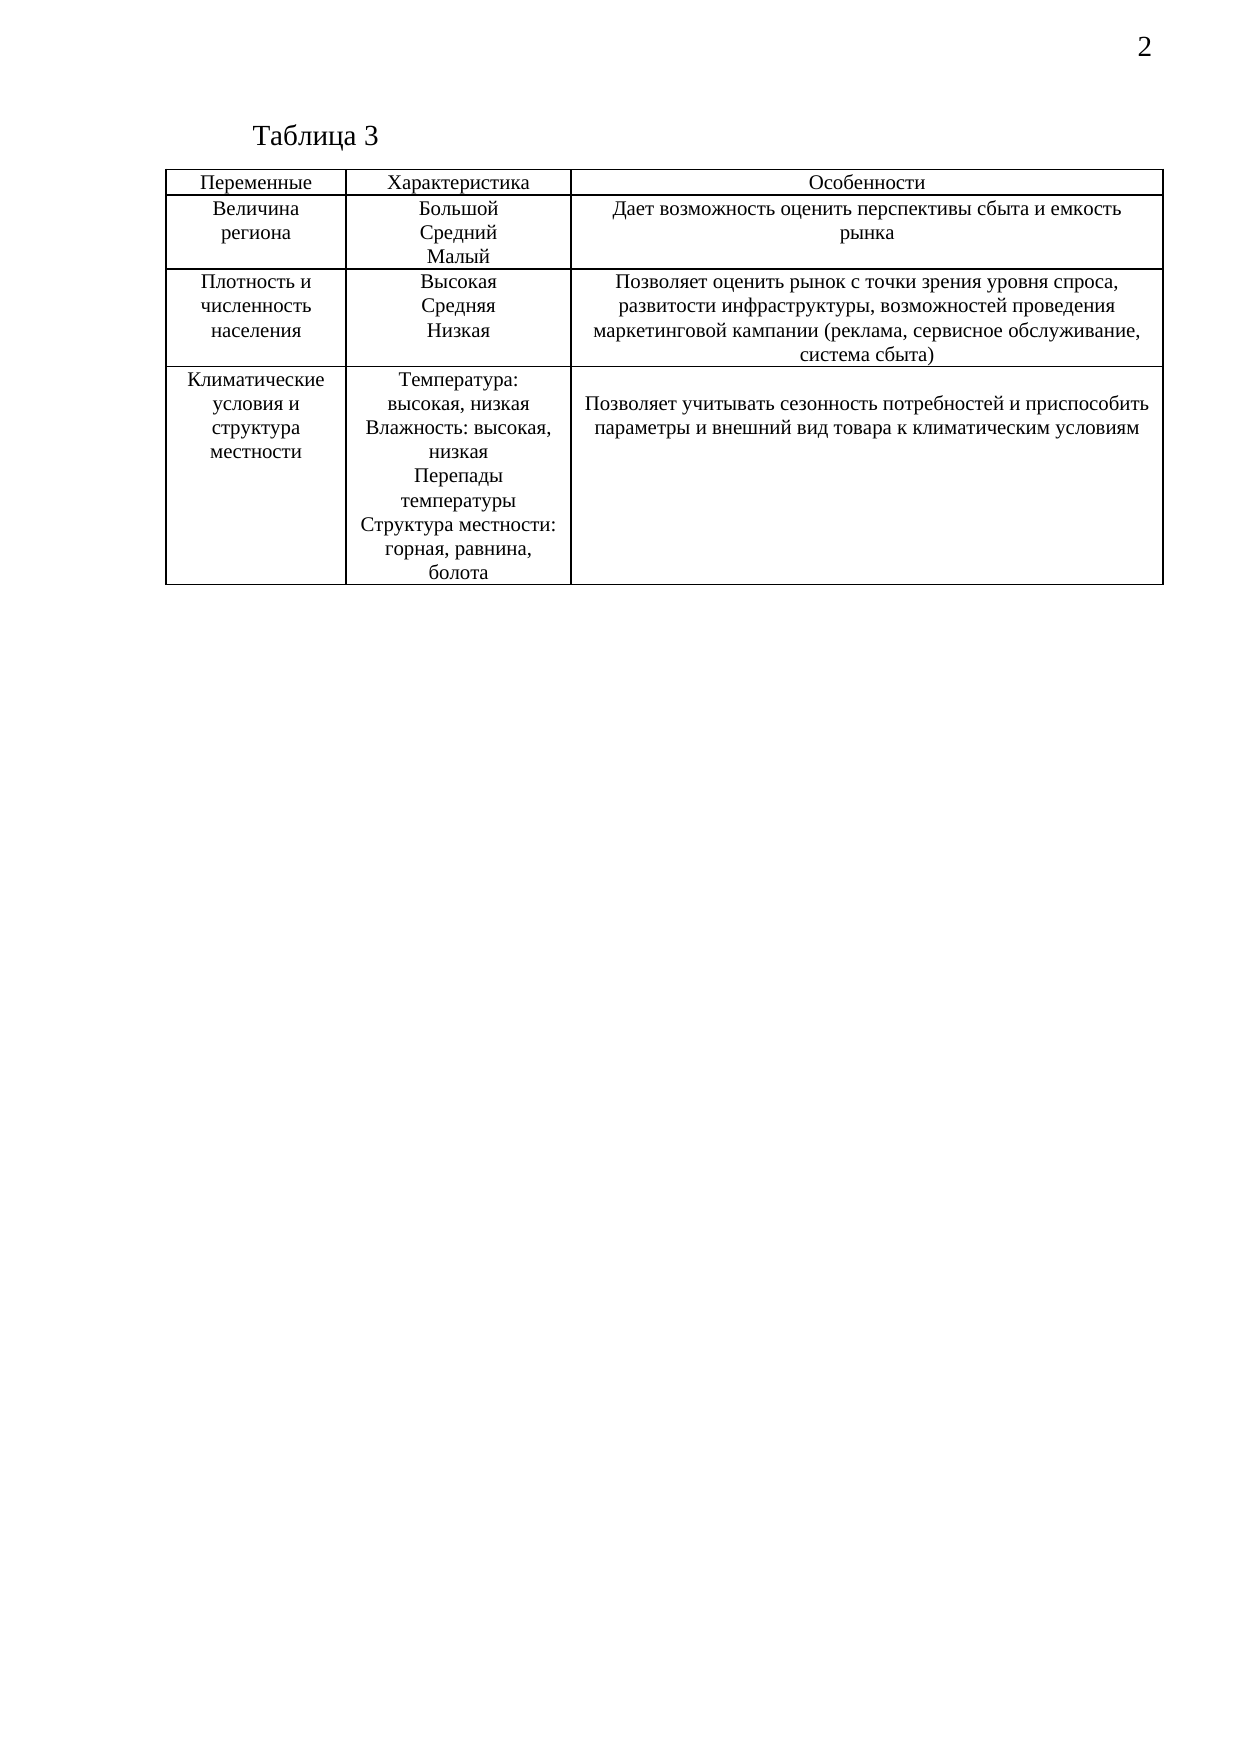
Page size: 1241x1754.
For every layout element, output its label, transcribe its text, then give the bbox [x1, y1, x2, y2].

table_header Переменные [167, 170, 345, 194]
table_cell Высокая Средняя Низкая [347, 270, 570, 366]
table_cell Плотность и численность населения [167, 270, 345, 366]
table_cell Климатические условия и структура местности [167, 367, 345, 584]
table_cell Температура: высокая, низкая Влажность: высокая, низкая Перепады температуры Структура местности: горная, равнина, болота [347, 367, 570, 584]
table_cell Позволяет учитывать сезонность потребностей и приспособить параметры и внешний вид товара к климатическим условиям [572, 367, 1162, 584]
table_cell Позволяет оценить рынок с точки зрения уровня спроса, развитости инфраструктуры, возможностей проведения маркетинговой кампании (реклама, сервисное обслуживание, система сбыта) [572, 270, 1162, 366]
table_header Особенности [572, 170, 1162, 194]
text Таблица 3 [177, 118, 1152, 152]
table_cell Дает возможность оценить перспективы сбыта и емкость рынка [572, 196, 1162, 268]
table_cell Большой Средний Малый [347, 196, 570, 268]
table_header Характеристика [347, 170, 570, 194]
table_cell Величина региона [167, 196, 345, 268]
